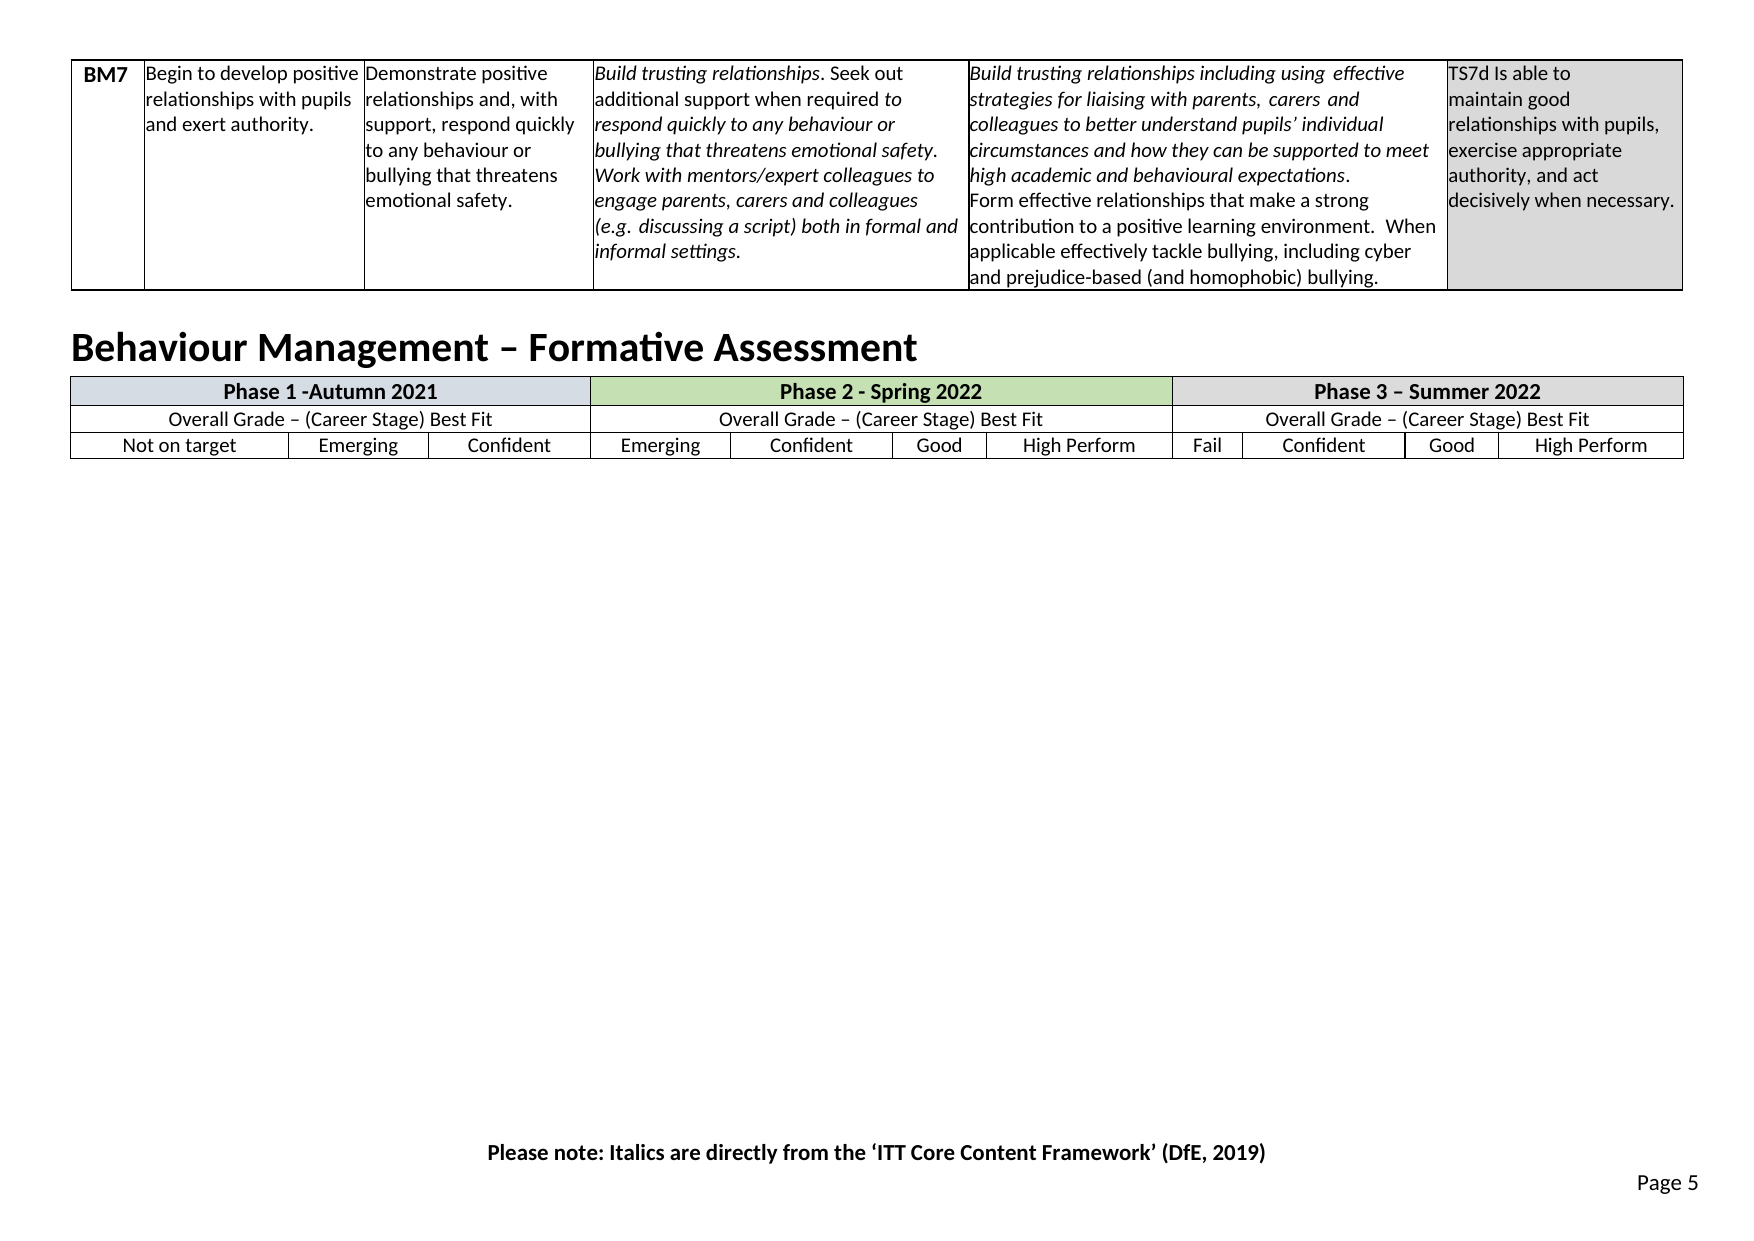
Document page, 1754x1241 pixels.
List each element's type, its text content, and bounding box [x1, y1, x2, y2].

text Behaviour Management – Formative Assessment [71, 321, 1683, 372]
table_header TS7d Is able to maintain good relationships with pupils, exercise appropriate authority, and act decisively when necessary. [1448, 61, 1682, 289]
table_header Demonstrate positive relationships and, with support, respond quickly to any behaviour or bullying that threatens emotional safety. [365, 61, 593, 289]
table_cell Overall Grade – (Career Stage) Best Fit [71, 406, 590, 432]
table_cell Confident [731, 433, 892, 458]
table_cell High Perform [1499, 433, 1683, 458]
table_cell Emerging [591, 433, 730, 458]
table_cell Overall Grade – (Career Stage) Best Fit [1173, 406, 1683, 432]
table_cell Fail [1173, 433, 1242, 458]
table_cell Confident [1243, 433, 1404, 458]
table_header Build trusting relationships including using effective strategies for liaising with parents, carers and colleagues to better understand pupils’ individual circumstances and how they can be supported to meet high academic and behavioural expectations. Form effective relationships that make a strong contribution to a positive learning environment. When applicable effectively tackle bullying, including cyber and prejudice-based (and homophobic) bullying. [970, 61, 1447, 289]
table_cell Emerging [289, 433, 428, 458]
table_cell High Perform [987, 433, 1172, 458]
table_header BM7 [72, 61, 144, 289]
table_cell Confident [429, 433, 590, 458]
table_header Build trusting relationships. Seek out additional support when required to respond quickly to any behaviour or bullying that threatens emotional safety. Work with mentors/expert colleagues to engage parents, carers and colleagues (e.g. discussing a script) both in formal and informal settings. [594, 61, 968, 289]
table_cell Good [893, 433, 986, 458]
table_cell Good [1406, 433, 1498, 458]
table_header Phase 2 - Spring 2022 [591, 377, 1172, 405]
table_header Phase 3 – Summer 2022 [1173, 377, 1683, 405]
table_cell Not on target [71, 433, 288, 458]
table_header Begin to develop positive relationships with pupils and exert authority. [145, 61, 364, 289]
table_cell Overall Grade – (Career Stage) Best Fit [591, 406, 1172, 432]
table_header Phase 1 -Autumn 2021 [71, 377, 590, 405]
